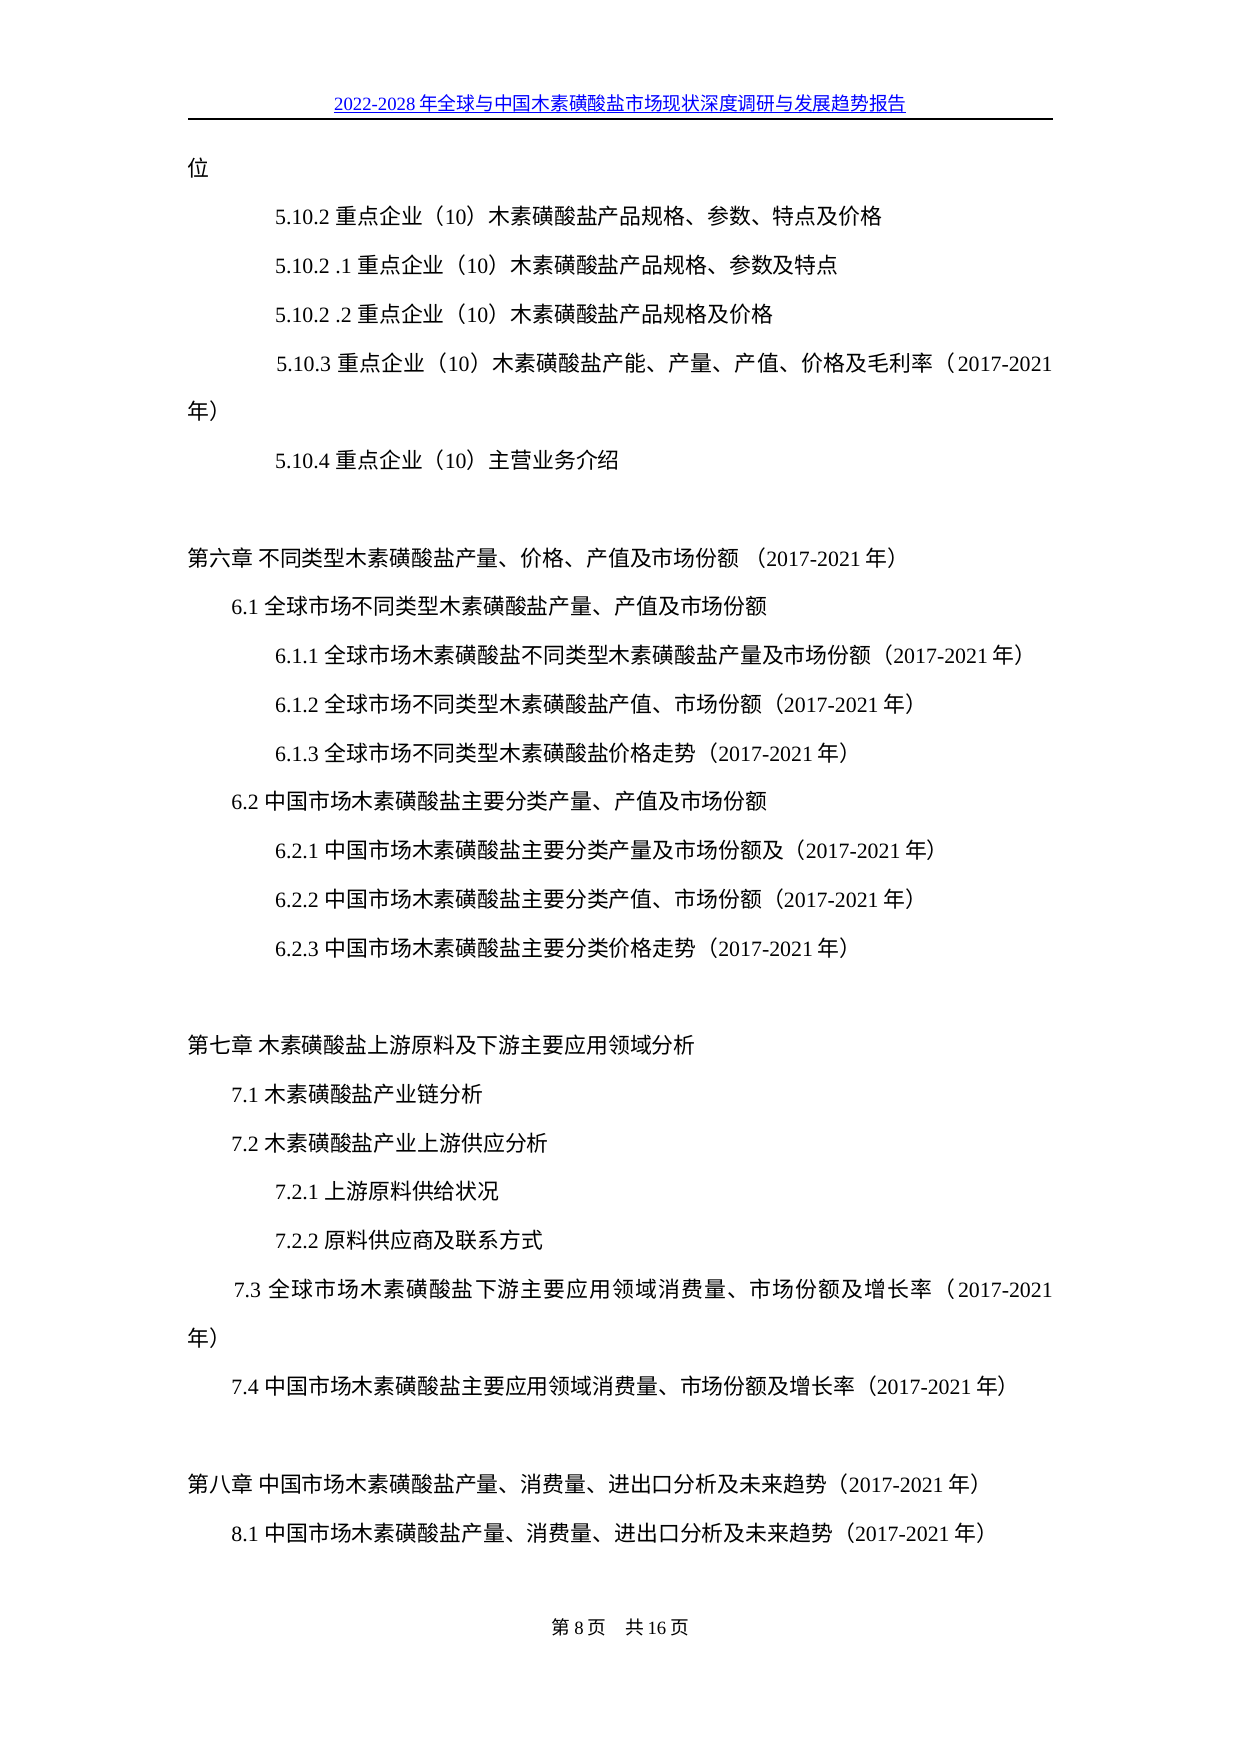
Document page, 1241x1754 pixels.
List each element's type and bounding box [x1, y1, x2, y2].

text [187, 150, 1053, 1548]
